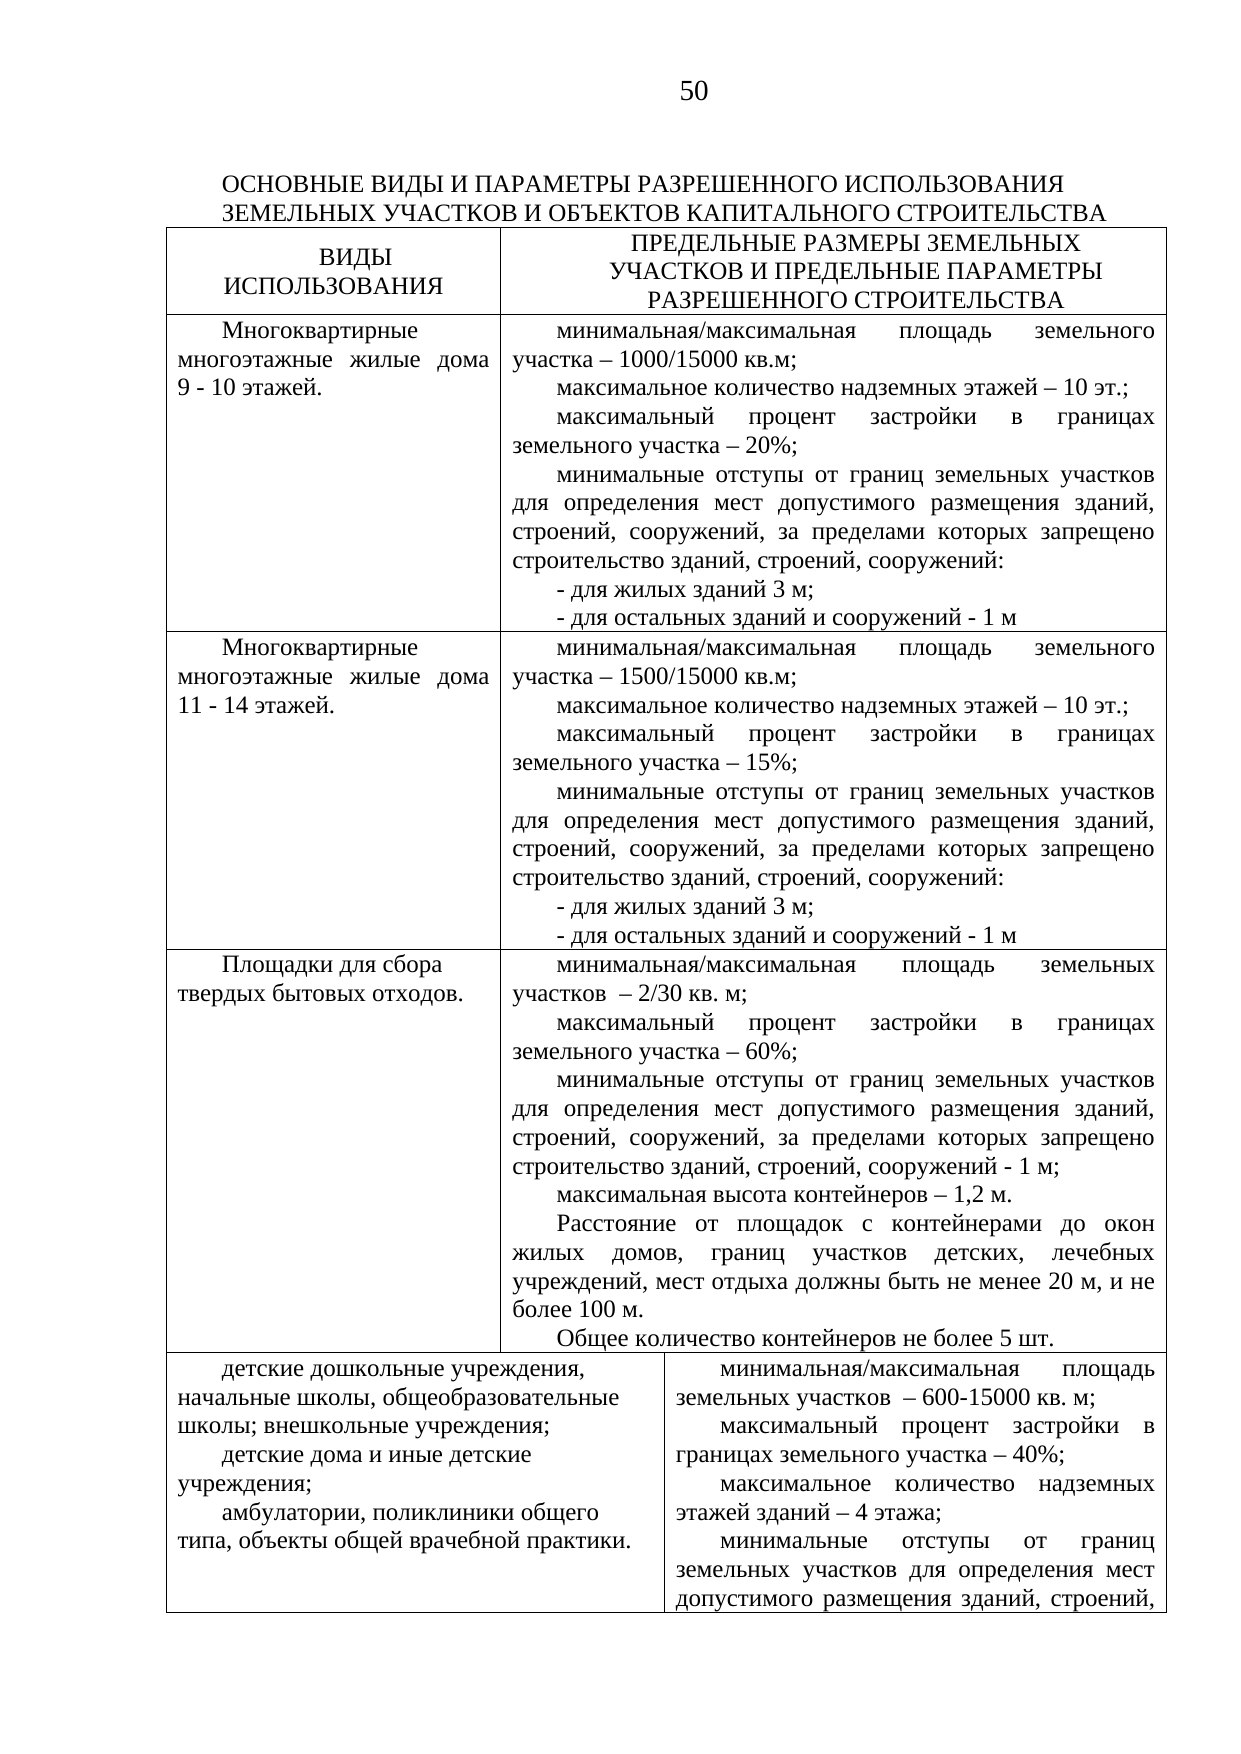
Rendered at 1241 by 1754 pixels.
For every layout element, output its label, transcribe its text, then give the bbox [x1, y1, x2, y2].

text ОСНОВНЫЕ ВИДЫ И ПАРАМЕТРЫ РАЗРЕШЕННОГО ИСПОЛЬЗОВАНИЯ [177, 169, 1152, 198]
table_header ПРЕДЕЛЬНЫЕ РАЗМЕРЫ ЗЕМЕЛЬНЫХ УЧАСТКОВ И ПРЕДЕЛЬНЫЕ ПАРАМЕТРЫ РАЗРЕШЕННОГО СТРОИТЕЛЬСТВА [501, 228, 1166, 314]
text ЗЕМЕЛЬНЫХ УЧАСТКОВ И ОБЪЕКТОВ КАПИТАЛЬНОГО СТРОИТЕЛЬСТВА [177, 198, 1152, 227]
table_cell Многоквартирные многоэтажные жилые дома 9 - 10 этажей. [167, 315, 500, 631]
table_cell минимальная/максимальная площадь земельного участка – 1000/15000 кв.м; максимальное количество надземных этажей – 10 эт.; максимальный процент застройки в границах земельного участка – 20%; минимальные отступы от границ земельных участков для определения мест допустимого размещения зданий, строений, сооружений, за пределами которых запрещено строительство зданий, строений, сооружений: - для жилых зданий 3 м; - для остальных зданий и сооружений - 1 м [501, 315, 1166, 631]
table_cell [167, 1353, 664, 1612]
table_cell минимальная/максимальная площадь земельных участков – 2/30 кв. м; максимальный процент застройки в границах земельного участка – 60%; минимальные отступы от границ земельных участков для определения мест допустимого размещения зданий, строений, сооружений, за пределами которых запрещено строительство зданий, строений, сооружений - 1 м; максимальная высота контейнеров – 1,2 м. Расстояние от площадок с контейнерами до окон жилых домов, границ участков детских, лечебных учреждений, мест отдыха должны быть не менее 20 м, и не более 100 м. Общее количество контейнеров не более 5 шт. [501, 950, 1166, 1352]
table_cell минимальная/максимальная площадь земельного участка – 1500/15000 кв.м; максимальное количество надземных этажей – 10 эт.; максимальный процент застройки в границах земельного участка – 15%; минимальные отступы от границ земельных участков для определения мест допустимого размещения зданий, строений, сооружений, за пределами которых запрещено строительство зданий, строений, сооружений: - для жилых зданий 3 м; - для остальных зданий и сооружений - 1 м [501, 632, 1166, 948]
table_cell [665, 1353, 1166, 1612]
table_cell Многоквартирные многоэтажные жилые дома 11 - 14 этажей. [167, 632, 500, 948]
table_header ВИДЫ ИСПОЛЬЗОВАНИЯ [167, 228, 500, 314]
table_cell Площадки для сбора твердых бытовых отходов. [167, 950, 500, 1352]
